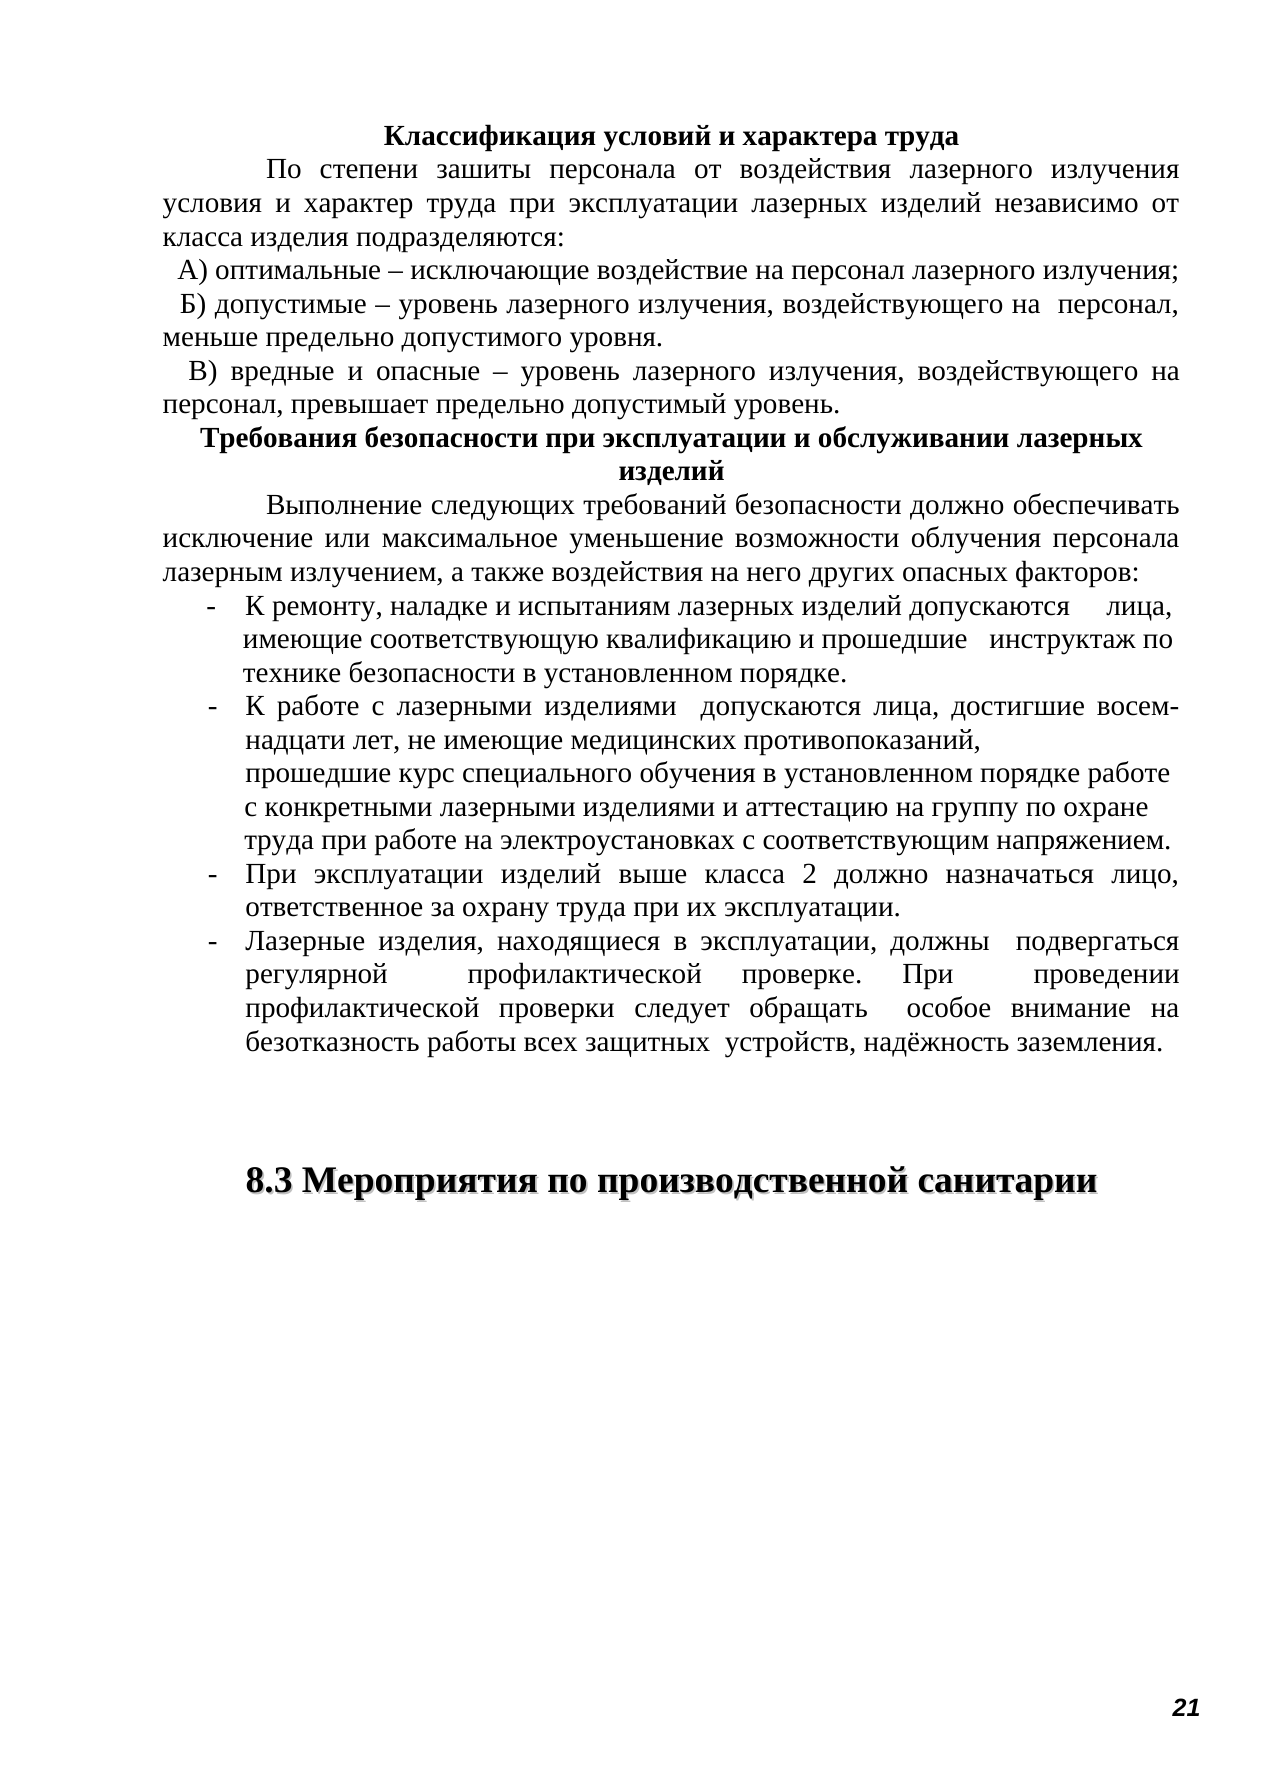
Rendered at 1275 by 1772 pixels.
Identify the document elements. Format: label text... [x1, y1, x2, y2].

text По степени зашиты персонала от воздействия лазерного излучения условия и характер труда при эксплуатации лазерных изделий независимо от класса изделия подразделяются: [162, 152, 1181, 252]
text Выполнение следующих требований безопасности должно обеспечивать исключение или максимальное уменьшение возможности облучения персонала лазерным излучением, а также воздействия на него других опасных факторов: [162, 487, 1181, 588]
text В) вредные и опасные – уровень лазерного излучения, воздействующего на персонал, превышает предельно допустимый уровень. [162, 353, 1181, 420]
text технике безопасности в установленном порядке. [162, 655, 1181, 688]
list К работе с лазерными изделиями допускаются лица, достигшие восем-надцати лет, не имеющие медицинских противопоказаний, [208, 688, 1181, 755]
text 8.3 Мероприятия по производственной санитарии [162, 1158, 1181, 1201]
text А) оптимальные – исключающие воздействие на персонал лазерного излучения; [162, 252, 1181, 286]
text с конкретными лазерными изделиями и аттестацию на группу по охране [208, 789, 1181, 822]
text - К ремонту, наладке и испытаниям лазерных изделий допускаются лица, [162, 588, 1181, 621]
text труда при работе на электроустановках с соответствующим напряжением. [208, 822, 1181, 856]
subtitle Классификация условий и характера труда [162, 118, 1181, 152]
text имеющие соответствующую квалификацию и прошедшие инструктаж по [162, 621, 1181, 655]
text прошедшие курс специального обучения в установленном порядке работе [245, 755, 1181, 789]
subtitle Требования безопасности при эксплуатации и обслуживании лазерных изделий [162, 420, 1181, 487]
list Лазерные изделия, находящиеся в эксплуатации, должны подвергаться регулярной профилактической проверке. При проведении профилактической проверки следует обращать особое внимание на безотказность работы всех защитных устройств, надёжность заземления. [208, 923, 1181, 1057]
text Б) допустимые – уровень лазерного излучения, воздействующего на персонал, меньше предельно допустимого уровня. [162, 286, 1181, 353]
list При эксплуатации изделий выше класса 2 должно назначаться лицо, ответственное за охрану труда при их эксплуатации. [208, 856, 1181, 923]
